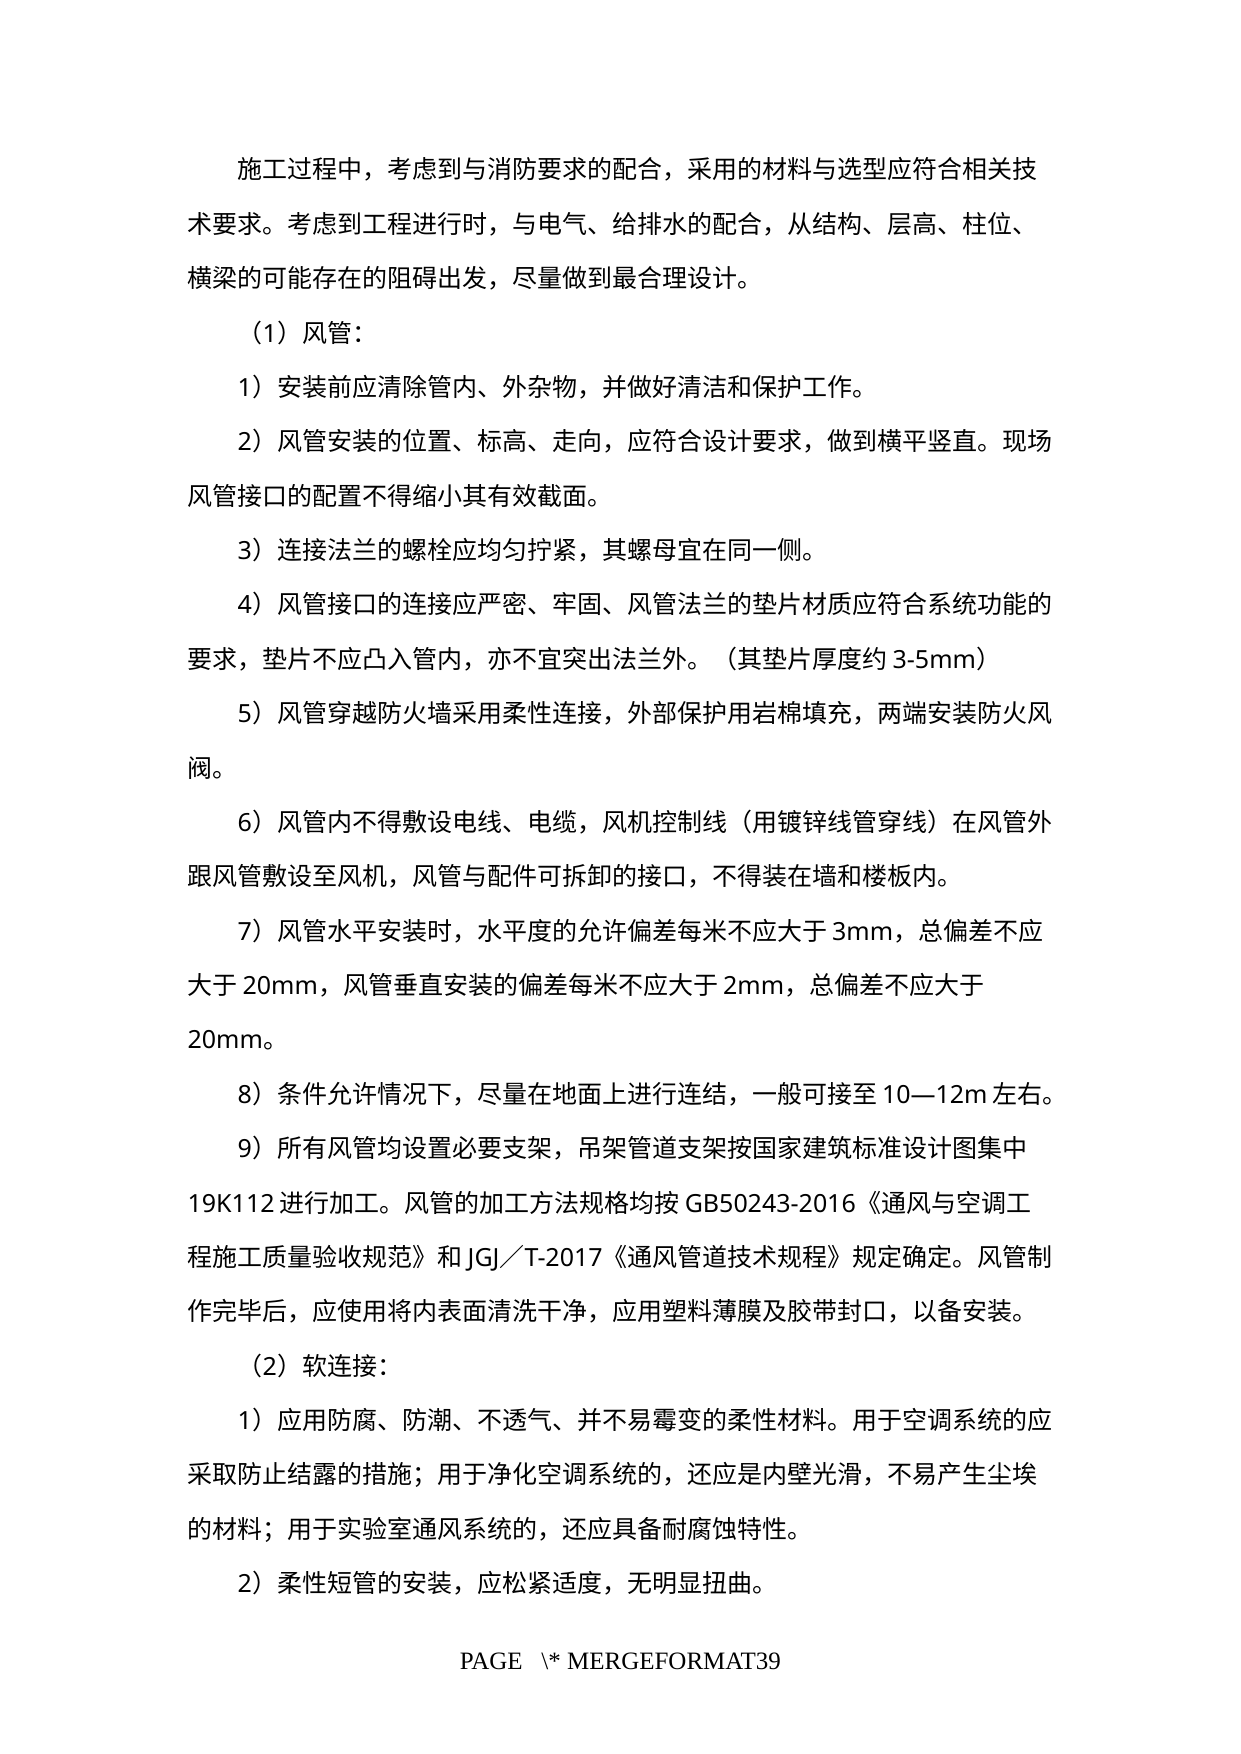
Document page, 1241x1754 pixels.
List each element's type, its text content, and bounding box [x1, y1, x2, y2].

text 9）所有风管均设置必要支架，吊架管道支架按国家建筑标准设计图集中19K112进行加工。风管的加工方法规格均按GB50243-2016《通风与空调工程施工质量验收规范》和JGJ／T-2017《通风管道技术规程》规定确定。风管制作完毕后，应使用将内表面清洗干净，应用塑料薄膜及胶带封口，以备安装。 [187, 1129, 1053, 1328]
text 3）连接法兰的螺栓应均匀拧紧，其螺母宜在同一侧。 [187, 531, 1053, 567]
text 1）安装前应清除管内、外杂物，并做好清洁和保护工作。 [187, 367, 1053, 404]
text 2）柔性短管的安装，应松紧适度，无明显扭曲。 [187, 1564, 1053, 1600]
text 4）风管接口的连接应严密、牢固、风管法兰的垫片材质应符合系统功能的要求，垫片不应凸入管内，亦不宜突出法兰外。（其垫片厚度约3-5mm） [187, 585, 1053, 676]
text 5）风管穿越防火墙采用柔性连接，外部保护用岩棉填充，两端安装防火风阀。 [187, 694, 1053, 784]
text （1）风管： [187, 313, 1053, 349]
text 7）风管水平安装时，水平度的允许偏差每米不应大于3mm，总偏差不应大于20mm，风管垂直安装的偏差每米不应大于2mm，总偏差不应大于20mm。 [187, 911, 1053, 1056]
text 8）条件允许情况下，尽量在地面上进行连结，一般可接至10—12m左右。 [187, 1074, 1053, 1111]
text 1）应用防腐、防潮、不透气、并不易霉变的柔性材料。用于空调系统的应采取防止结露的措施；用于净化空调系统的，还应是内壁光滑，不易产生尘埃的材料；用于实验室通风系统的，还应具备耐腐蚀特性。 [187, 1401, 1053, 1546]
text 施工过程中，考虑到与消防要求的配合，采用的材料与选型应符合相关技术要求。考虑到工程进行时，与电气、给排水的配合，从结构、层高、柱位、横梁的可能存在的阻碍出发，尽量做到最合理设计。 [187, 150, 1053, 295]
text 6）风管内不得敷设电线、电缆，风机控制线（用镀锌线管穿线）在风管外跟风管敷设至风机，风管与配件可拆卸的接口，不得装在墙和楼板内。 [187, 802, 1053, 893]
text （2）软连接： [187, 1346, 1053, 1382]
text 2）风管安装的位置、标高、走向，应符合设计要求，做到横平竖直。现场风管接口的配置不得缩小其有效截面。 [187, 422, 1053, 512]
